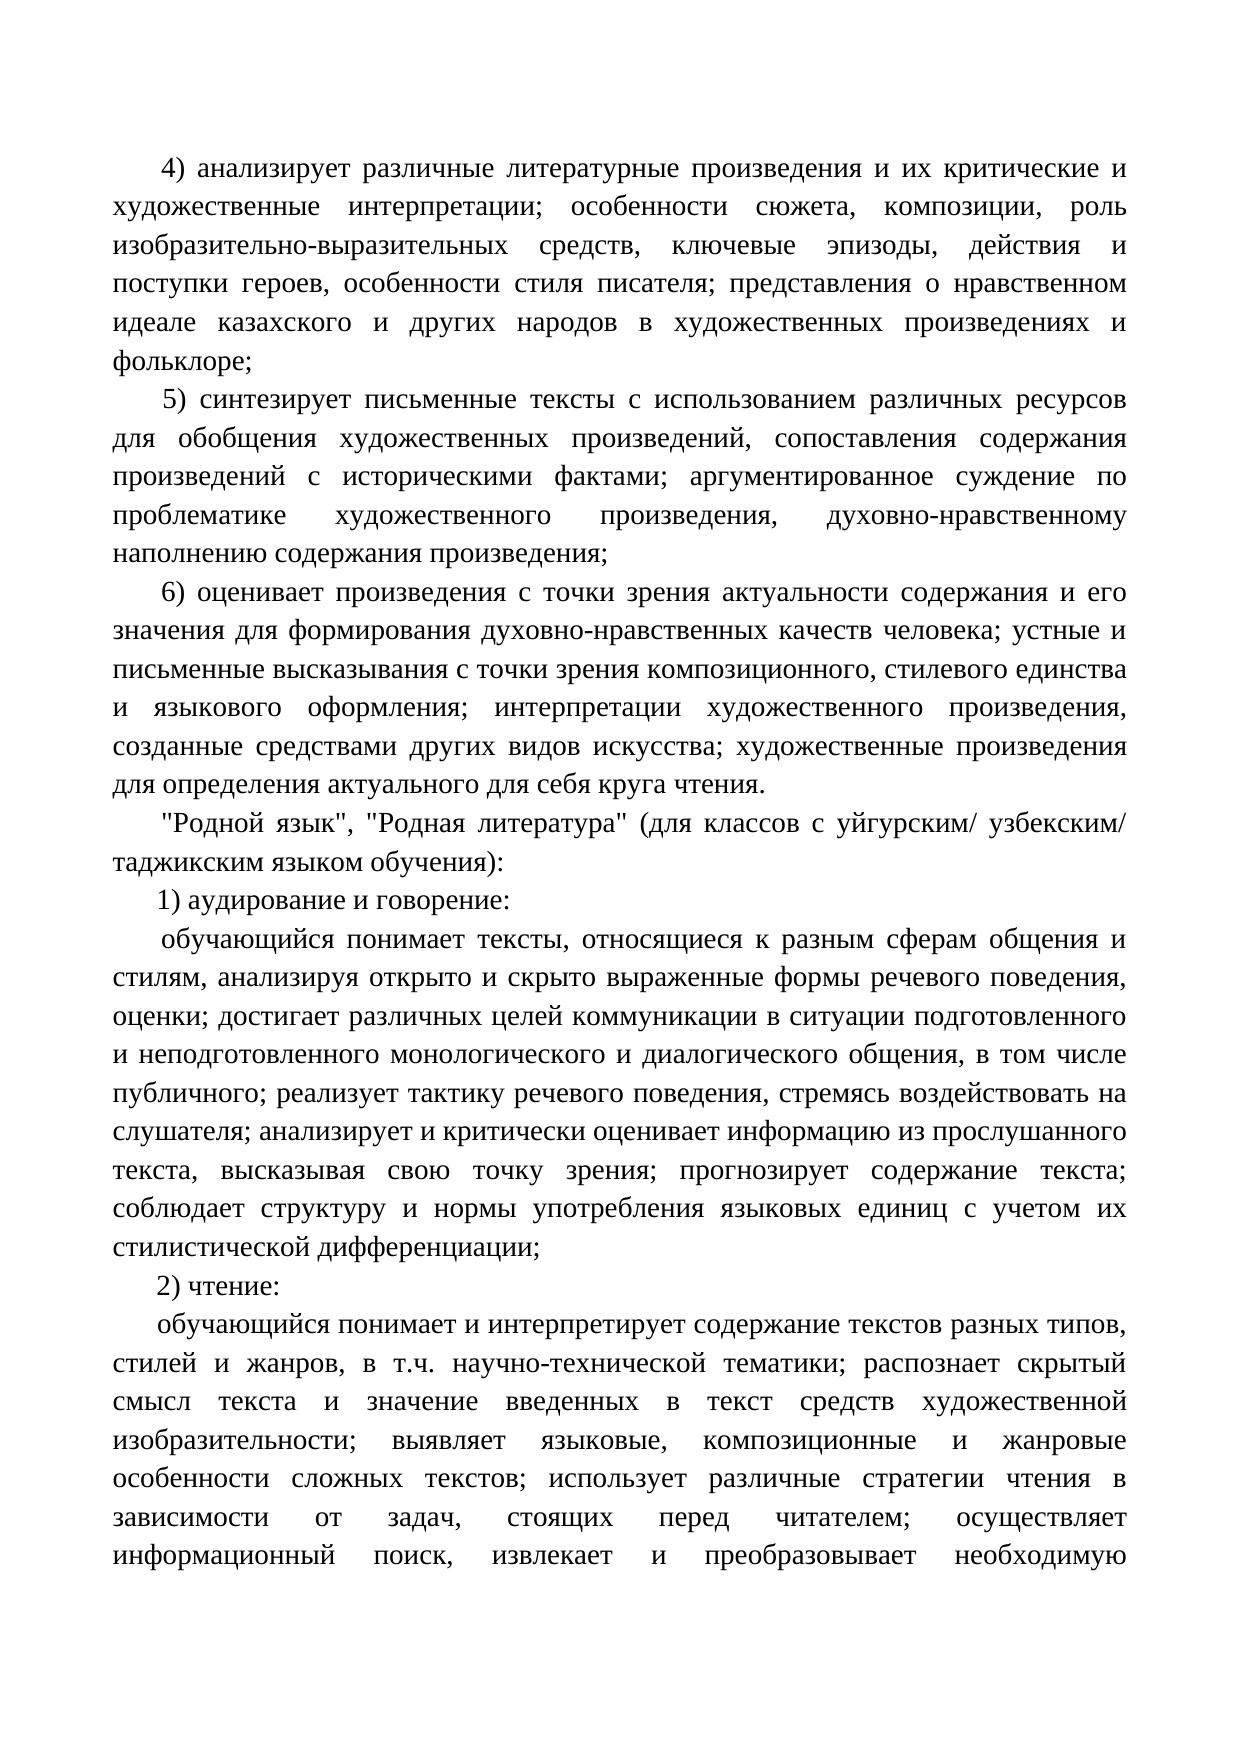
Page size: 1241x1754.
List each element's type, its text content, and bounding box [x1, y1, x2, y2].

text "Родной язык", "Родная литература" (для классов с уйгурским/ узбекским/ таджикским языком обучения): [112, 805, 1128, 877]
text 5) синтезирует письменные тексты с использованием различных ресурсов для обобщения художественных произведений, сопоставления содержания произведений с историческими фактами; аргументированное суждение по проблематике художественного произведения, духовно-нравственному наполнению содержания произведения; [112, 381, 1128, 569]
text обучающийся понимает тексты, относящиеся к разным сферам общения и стилям, анализируя открыто и скрыто выраженные формы речевого поведения, оценки; достигает различных целей коммуникации в ситуации подготовленного и неподготовленного монологического и диалогического общения, в том числе публичного; реализует тактику речевого поведения, стремясь воздействовать на слушателя; анализирует и критически оценивает информацию из прослушанного текста, высказывая свою точку зрения; прогнозирует содержание текста; соблюдает структуру и нормы употребления языковых единиц с учетом их стилистической дифференциации; [112, 921, 1128, 1263]
text 2) чтение: [112, 1268, 1128, 1301]
text 4) анализирует различные литературные произведения и их критические и художественные интерпретации; особенности сюжета, композиции, роль изобразительно-выразительных средств, ключевые эпизоды, действия и поступки героев, особенности стиля писателя; представления о нравственном идеале казахского и других народов в художественных произведениях и фольклоре; [112, 150, 1128, 376]
text 1) аудирование и говорение: [112, 882, 1128, 916]
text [112, 1306, 1128, 1571]
text 6) оценивает произведения с точки зрения актуальности содержания и его значения для формирования духовно-нравственных качеств человека; устные и письменные высказывания с точки зрения композиционного, стилевого единства и языкового оформления; интерпретации художественного произведения, созданные средствами других видов искусства; художественные произведения для определения актуального для себя круга чтения. [112, 574, 1128, 800]
